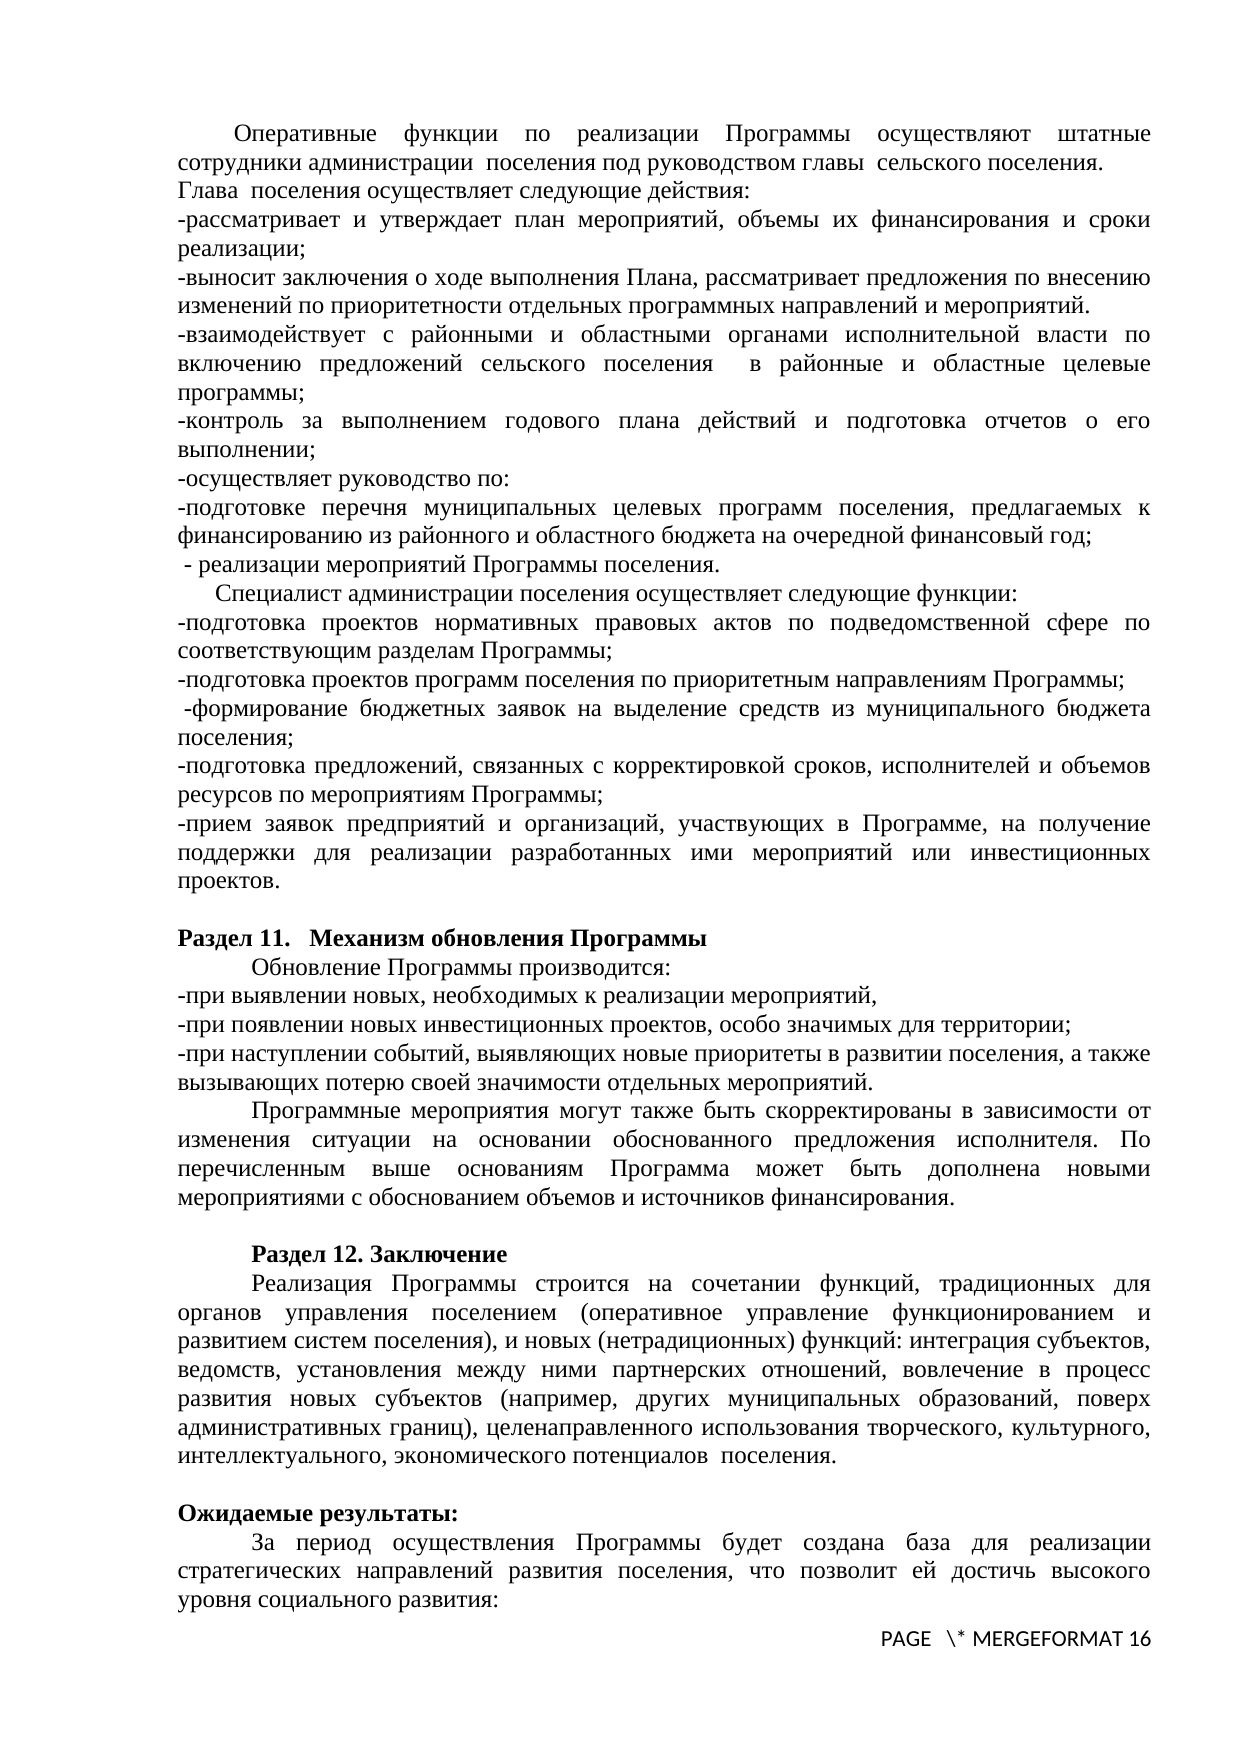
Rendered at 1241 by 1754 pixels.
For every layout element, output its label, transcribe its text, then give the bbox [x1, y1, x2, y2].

text -контроль за выполнением годового плана действий и подготовка отчетов о его выполнении; [177, 406, 1152, 463]
text Оперативные функции по реализации Программы осуществляют штатные сотрудники администрации поселения под руководством главы сельского поселения. [177, 118, 1152, 176]
text -осуществляет руководство по: [177, 463, 1152, 492]
text Программные мероприятия могут также быть скорректированы в зависимости от изменения ситуации на основании обоснованного предложения исполнителя. По перечисленным выше основаниям Программа может быть дополнена новыми мероприятиями с обоснованием объемов и источников финансирования. [177, 1096, 1152, 1211]
text -подготовке перечня муниципальных целевых программ поселения, предлагаемых к финансированию из районного и областного бюджета на очередной финансовый год; [177, 492, 1152, 549]
text Ожидаемые результаты: [177, 1498, 1152, 1527]
text -при выявлении новых, необходимых к реализации мероприятий, [177, 981, 1152, 1009]
text Специалист администрации поселения осуществляет следующие функции: [177, 578, 1152, 607]
text -при появлении новых инвестиционных проектов, особо значимых для территории; [177, 1009, 1152, 1038]
text -взаимодействует с районными и областными органами исполнительной власти по включению предложений сельского поселения в районные и областные целевые программы; [177, 319, 1152, 406]
text За период осуществления Программы будет создана база для реализации стратегических направлений развития поселения, что позволит ей достичь высокого уровня социального развития: [177, 1527, 1152, 1613]
text -рассматривает и утверждает план мероприятий, объемы их финансирования и сроки реализации; [177, 204, 1152, 262]
text Обновление Программы производится: [177, 952, 1152, 981]
text Раздел 12. Заключение [177, 1239, 1152, 1268]
text Глава поселения осуществляет следующие действия: [177, 176, 1152, 204]
text Раздел 11. Механизм обновления Программы [177, 923, 1152, 952]
text -формирование бюджетных заявок на выделение средств из муниципального бюджета поселения; [177, 693, 1152, 751]
text -подготовка проектов нормативных правовых актов по подведомственной сфере по соответствующим разделам Программы; [177, 607, 1152, 664]
text -выносит заключения о ходе выполнения Плана, рассматривает предложения по внесению изменений по приоритетности отдельных программных направлений и мероприятий. [177, 262, 1152, 319]
text Реализация Программы строится на сочетании функций, традиционных для органов управления поселением (оперативное управление функционированием и развитием систем поселения), и новых (нетрадиционных) функций: интеграция субъектов, ведомств, установления между ними партнерских отношений, вовлечение в процесс развития новых субъектов (например, других муниципальных образований, поверх административных границ), целенаправленного использования творческого, культурного, интеллектуального, экономического потенциалов поселения. [177, 1268, 1152, 1469]
text -подготовка проектов программ поселения по приоритетным направлениям Программы; [177, 664, 1152, 693]
text -при наступлении событий, выявляющих новые приоритеты в развитии поселения, а также вызывающих потерю своей значимости отдельных мероприятий. [177, 1038, 1152, 1096]
text -подготовка предложений, связанных с корректировкой сроков, исполнителей и объемов ресурсов по мероприятиям Программы; [177, 751, 1152, 808]
text -прием заявок предприятий и организаций, участвующих в Программе, на получение поддержки для реализации разработанных ими мероприятий или инвестиционных проектов. [177, 808, 1152, 894]
text - реализации мероприятий Программы поселения. [177, 549, 1152, 578]
